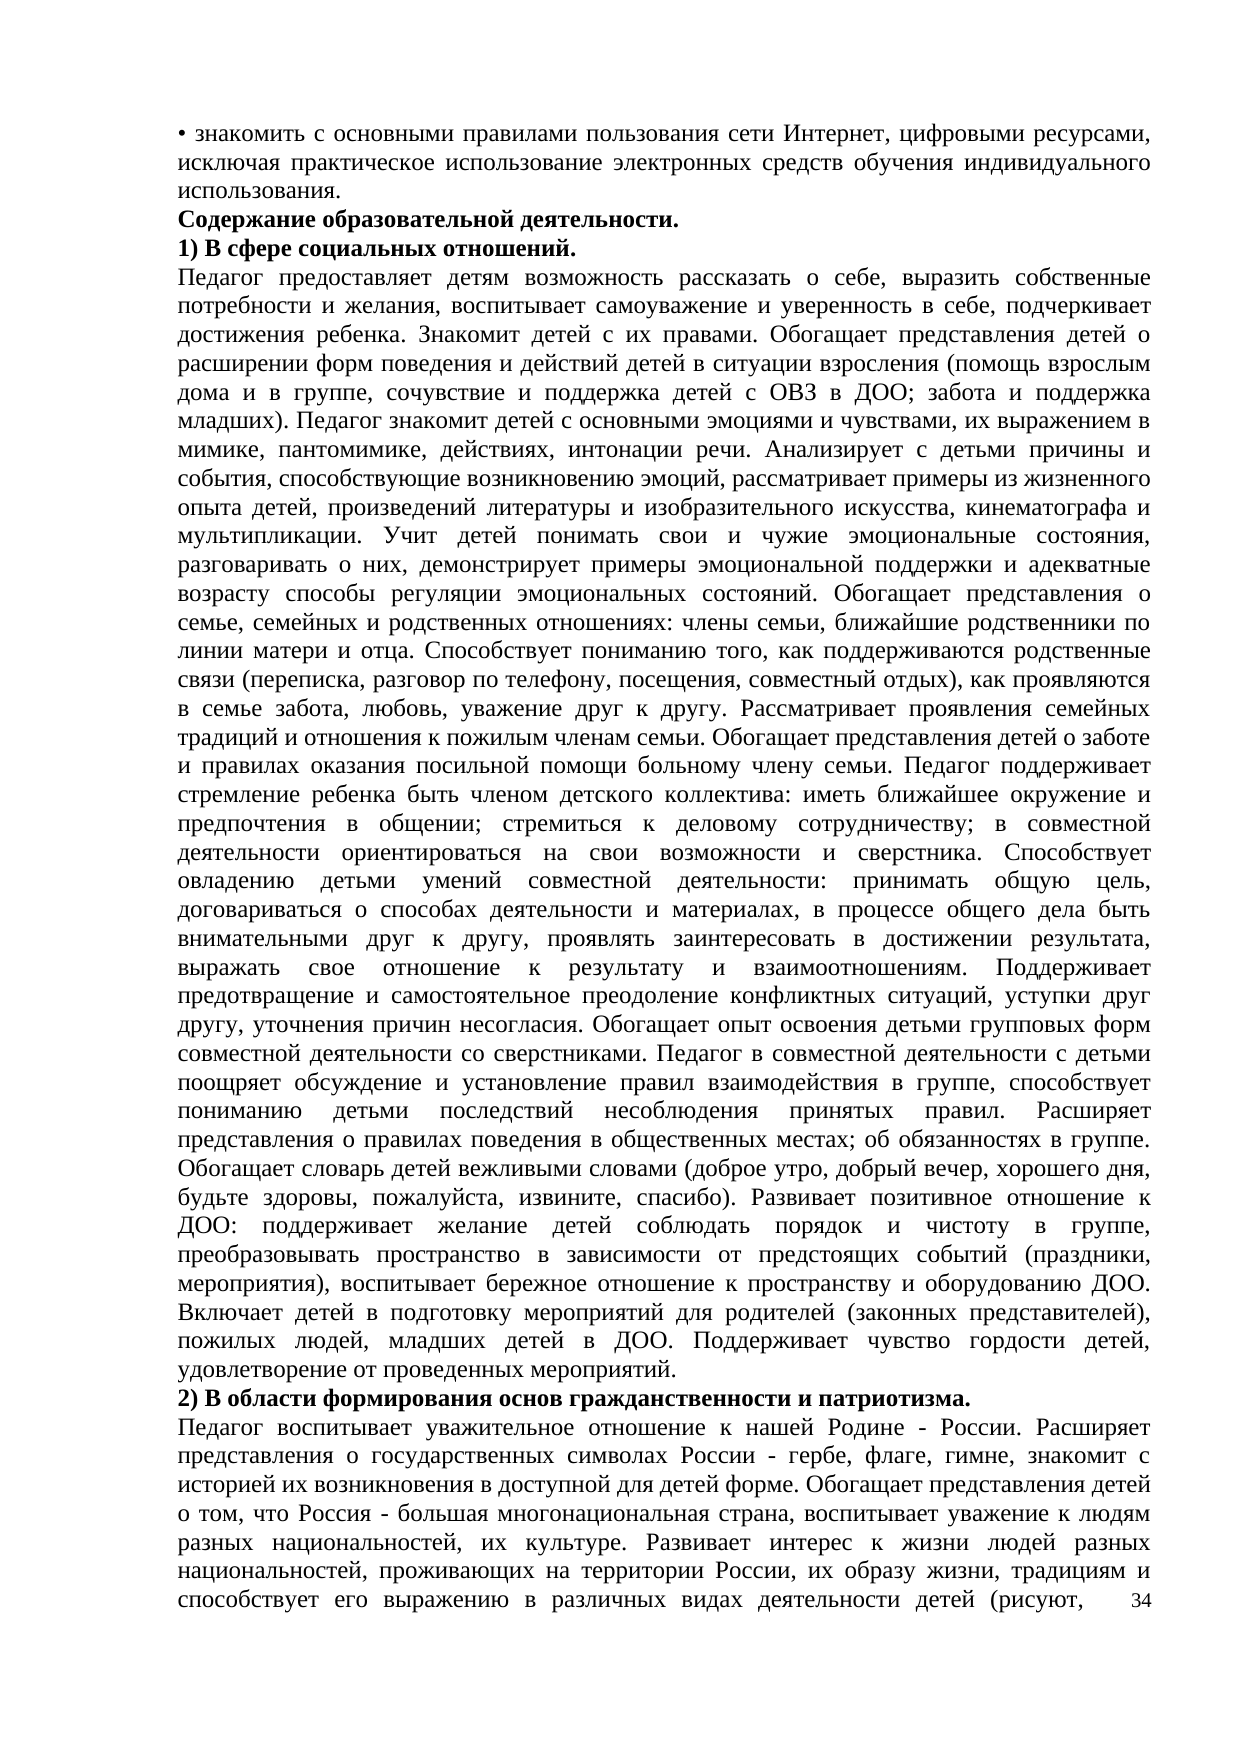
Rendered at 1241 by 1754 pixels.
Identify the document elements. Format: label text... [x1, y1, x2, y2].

text Педагог предоставляет детям возможность рассказать о себе, выразить собственные потребности и желания, воспитывает самоуважение и уверенность в себе, подчеркивает достижения ребенка. Знакомит детей с их правами. Обогащает представления детей о расширении форм поведения и действий детей в ситуации взросления (помощь взрослым дома и в группе, сочувствие и поддержка детей с ОВЗ в ДОО; забота и поддержка младших). Педагог знакомит детей с основными эмоциями и чувствами, их выражением в мимике, пантомимике, действиях, интонации речи. Анализирует с детьми причины и события, способствующие возникновению эмоций, рассматривает примеры из жизненного опыта детей, произведений литературы и изобразительного искусства, кинематографа и мультипликации. Учит детей понимать свои и чужие эмоциональные состояния, разговаривать о них, демонстрирует примеры эмоциональной поддержки и адекватные возрасту способы регуляции эмоциональных состояний. Обогащает представления о семье, семейных и родственных отношениях: члены семьи, ближайшие родственники по линии матери и отца. Способствует пониманию того, как поддерживаются родственные связи (переписка, разговор по телефону, посещения, совместный отдых), как проявляются в семье забота, любовь, уважение друг к другу. Рассматривает проявления семейных традиций и отношения к пожилым членам семьи. Обогащает представления детей о заботе и правилах оказания посильной помощи больному члену семьи. Педагог поддерживает стремление ребенка быть членом детского коллектива: иметь ближайшее окружение и предпочтения в общении; стремиться к деловому сотрудничеству; в совместной деятельности ориентироваться на свои возможности и сверстника. Способствует овладению детьми умений совместной деятельности: принимать общую цель, договариваться о способах деятельности и материалах, в процессе общего дела быть внимательными друг к другу, проявлять заинтересовать в достижении результата, выражать свое отношение к результату и взаимоотношениям. Поддерживает предотвращение и самостоятельное преодоление конфликтных ситуаций, уступки друг другу, уточнения причин несогласия. Обогащает опыт освоения детьми групповых форм совместной деятельности со сверстниками. Педагог в совместной деятельности с детьми поощряет обсуждение и установление правил взаимодействия в группе, способствует пониманию детьми последствий несоблюдения принятых правил. Расширяет представления о правилах поведения в общественных местах; об обязанностях в группе. Обогащает словарь детей вежливыми словами (доброе утро, добрый вечер, хорошего дня, будьте здоровы, пожалуйста, извините, спасибо). Развивает позитивное отношение к ДОО: поддерживает желание детей соблюдать порядок и чистоту в группе, преобразовывать пространство в зависимости от предстоящих событий (праздники, мероприятия), воспитывает бережное отношение к пространству и оборудованию ДОО. Включает детей в подготовку мероприятий для родителей (законных представителей), пожилых людей, младших детей в ДОО. Поддерживает чувство гордости детей, удовлетворение от проведенных мероприятий. [177, 262, 1152, 1383]
text • знакомить с основными правилами пользования сети Интернет, цифровыми ресурсами, исключая практическое использование электронных средств обучения индивидуального использования. [177, 118, 1152, 204]
text 1) В сфере социальных отношений. [177, 233, 1152, 262]
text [177, 1412, 1152, 1613]
text 2) В области формирования основ гражданственности и патриотизма. [177, 1383, 1152, 1412]
text Содержание образовательной деятельности. [177, 204, 1152, 233]
